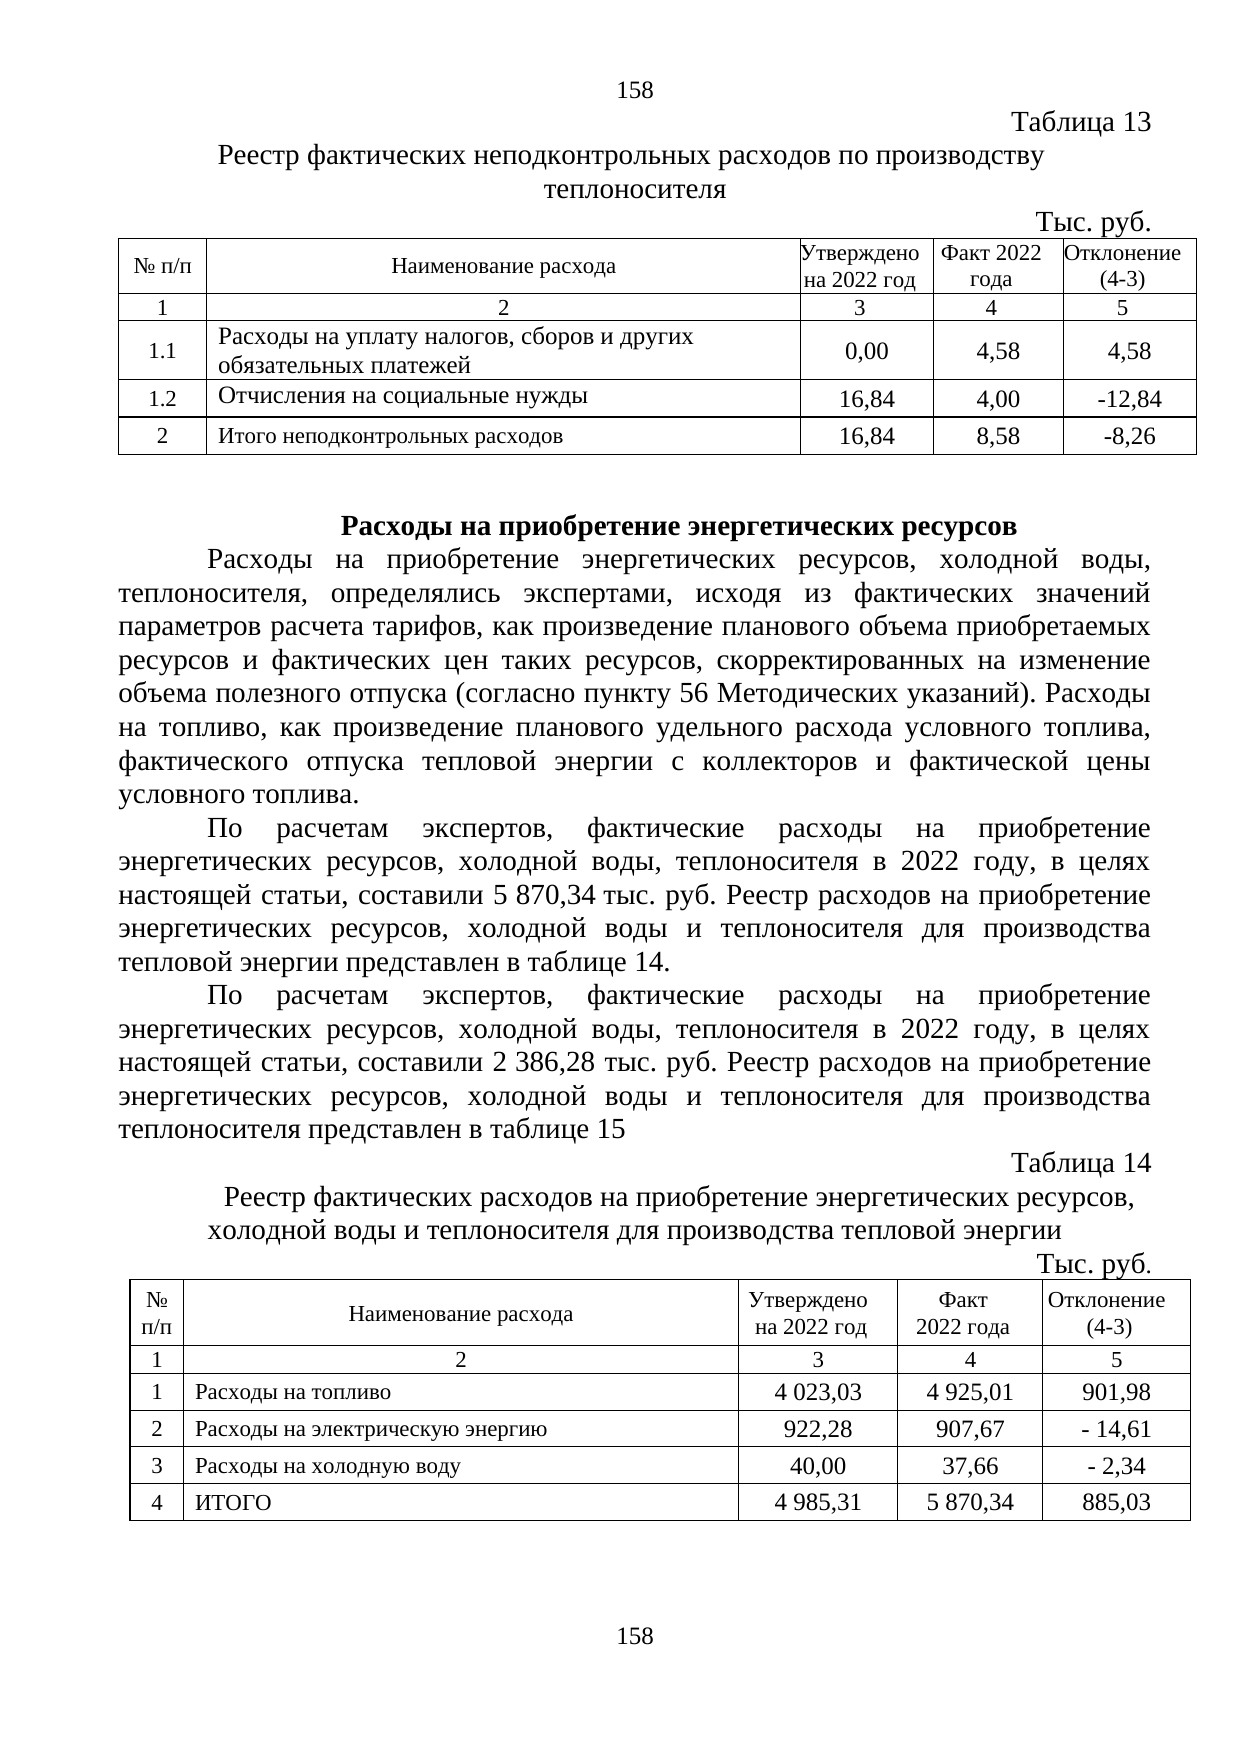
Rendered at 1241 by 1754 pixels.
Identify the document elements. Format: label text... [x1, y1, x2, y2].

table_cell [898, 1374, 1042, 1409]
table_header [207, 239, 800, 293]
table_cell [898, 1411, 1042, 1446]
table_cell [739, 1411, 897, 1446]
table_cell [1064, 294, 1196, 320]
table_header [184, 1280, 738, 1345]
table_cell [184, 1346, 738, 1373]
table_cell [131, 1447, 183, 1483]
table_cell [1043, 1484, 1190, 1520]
text Таблица 14 [118, 1145, 1152, 1179]
text Тыс. руб. [118, 1246, 1152, 1279]
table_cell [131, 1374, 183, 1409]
text Реестр фактических расходов на приобретение энергетических ресурсов, холодной воды и теплоносителя для производства тепловой энергии [118, 1179, 1152, 1246]
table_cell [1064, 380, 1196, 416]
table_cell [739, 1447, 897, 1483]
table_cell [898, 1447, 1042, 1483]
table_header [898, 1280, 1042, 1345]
text Таблица 13 [118, 104, 1152, 137]
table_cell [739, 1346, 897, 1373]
text По расчетам экспертов, фактические расходы на приобретение энергетических ресурсов, холодной воды, теплоносителя в 2022 году, в целях настоящей статьи, составили 2 386,28 тыс. руб. Реестр расходов на приобретение энергетических ресурсов, холодной воды и теплоносителя для производства теплоносителя представлен в таблице 15 [118, 977, 1152, 1145]
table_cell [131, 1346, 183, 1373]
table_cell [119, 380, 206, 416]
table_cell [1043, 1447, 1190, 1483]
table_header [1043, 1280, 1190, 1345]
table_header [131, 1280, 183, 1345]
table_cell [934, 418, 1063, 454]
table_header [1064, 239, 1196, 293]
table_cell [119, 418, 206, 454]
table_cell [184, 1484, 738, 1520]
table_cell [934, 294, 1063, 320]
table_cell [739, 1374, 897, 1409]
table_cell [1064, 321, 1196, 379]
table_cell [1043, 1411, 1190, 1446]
text По расчетам экспертов, фактические расходы на приобретение энергетических ресурсов, холодной воды, теплоносителя в 2022 году, в целях настоящей статьи, составили 5 870,34 тыс. руб. Реестр расходов на приобретение энергетических ресурсов, холодной воды и теплоносителя для производства тепловой энергии представлен в таблице 14. [118, 810, 1152, 977]
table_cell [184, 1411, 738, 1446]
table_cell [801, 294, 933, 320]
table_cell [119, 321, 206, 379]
text Тыс. руб. [118, 204, 1152, 238]
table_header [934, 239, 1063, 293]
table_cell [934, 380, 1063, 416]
text Реестр фактических неподконтрольных расходов по производству теплоносителя [118, 137, 1152, 204]
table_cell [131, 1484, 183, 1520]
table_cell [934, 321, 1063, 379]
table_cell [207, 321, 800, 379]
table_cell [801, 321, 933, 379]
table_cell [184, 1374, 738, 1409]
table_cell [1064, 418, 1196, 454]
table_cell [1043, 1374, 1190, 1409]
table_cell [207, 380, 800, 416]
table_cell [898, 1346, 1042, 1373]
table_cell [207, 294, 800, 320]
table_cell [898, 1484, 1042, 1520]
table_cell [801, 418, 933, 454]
text Расходы на приобретение энергетических ресурсов [118, 508, 1152, 541]
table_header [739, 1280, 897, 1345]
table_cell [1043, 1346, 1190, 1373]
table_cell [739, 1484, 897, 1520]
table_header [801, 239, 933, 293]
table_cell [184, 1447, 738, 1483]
text Расходы на приобретение энергетических ресурсов, холодной воды, теплоносителя, определялись экспертами, исходя из фактических значений параметров расчета тарифов, как произведение планового объема приобретаемых ресурсов и фактических цен таких ресурсов, скорректированных на изменение объема полезного отпуска (согласно пункту 56 Методических указаний). Расходы на топливо, как произведение планового удельного расхода условного топлива, фактического отпуска тепловой энергии с коллекторов и фактической цены условного топлива. [118, 541, 1152, 810]
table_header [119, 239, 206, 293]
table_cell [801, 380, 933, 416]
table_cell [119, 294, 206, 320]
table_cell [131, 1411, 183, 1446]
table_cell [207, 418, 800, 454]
